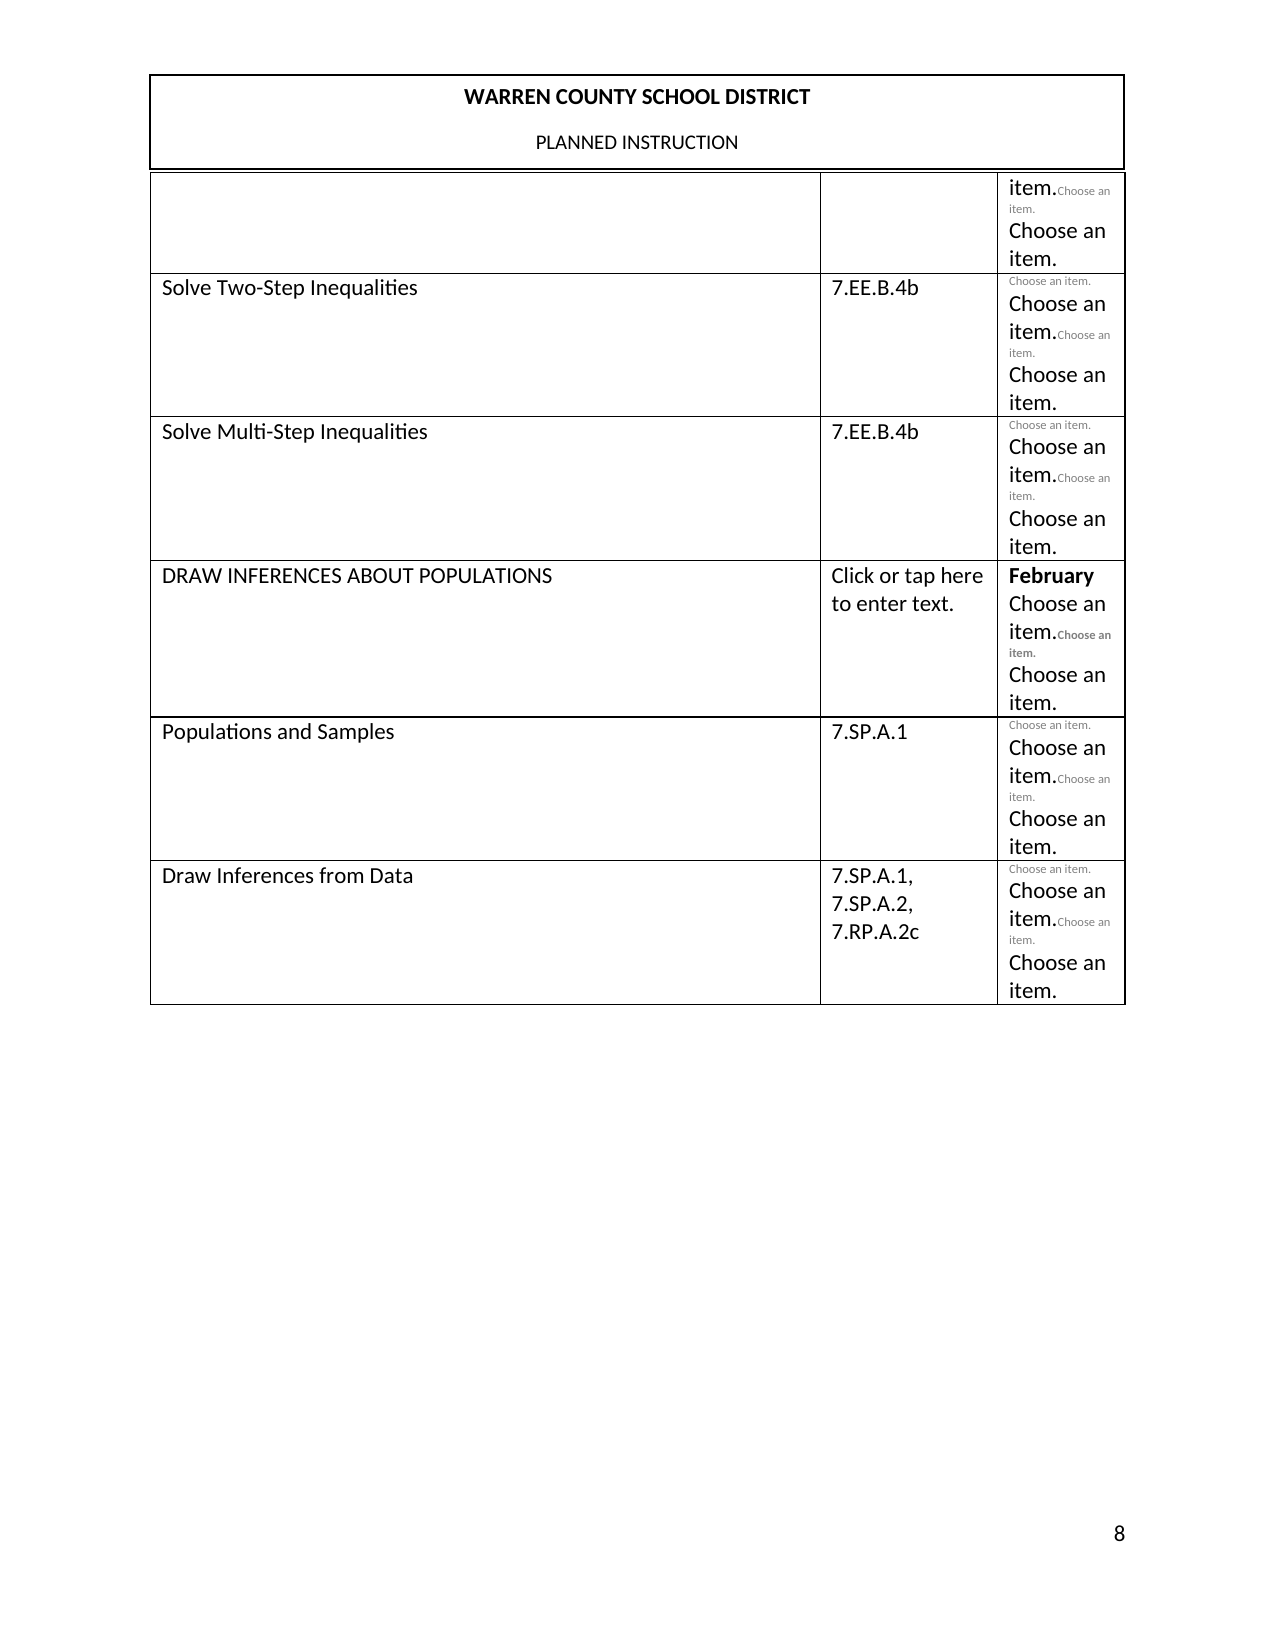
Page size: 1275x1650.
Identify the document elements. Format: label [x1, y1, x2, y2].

table_cell [998, 274, 1124, 416]
table_cell [998, 561, 1124, 716]
table_cell [998, 861, 1124, 1004]
table_cell [998, 417, 1124, 560]
table_cell [998, 718, 1124, 860]
table_cell [998, 173, 1124, 272]
